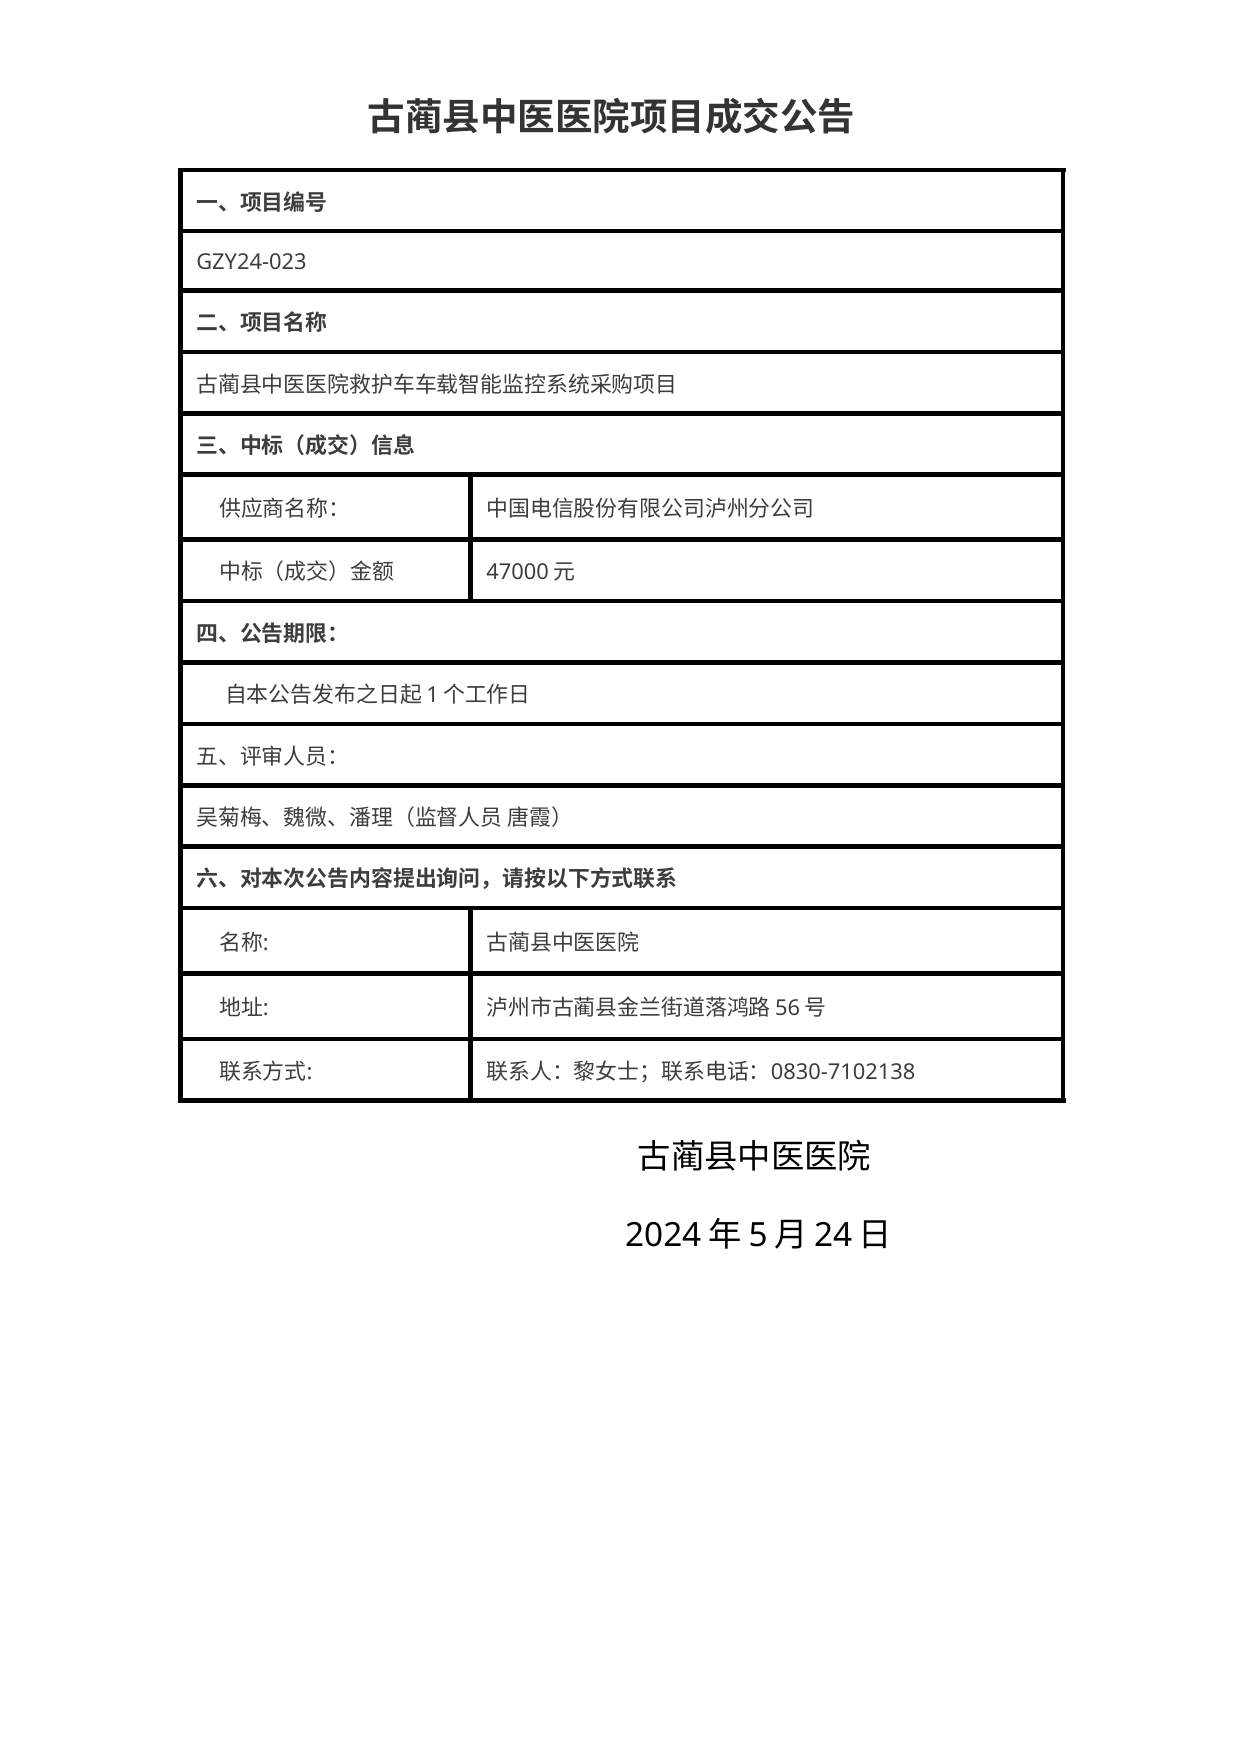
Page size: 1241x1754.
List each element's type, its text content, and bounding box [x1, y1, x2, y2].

table_cell 47000元 [473, 542, 1061, 599]
table_cell 联系人：黎女士；联系电话：0830-7102138 [473, 1041, 1061, 1098]
table_cell 名称: [183, 910, 468, 971]
table_cell 中国电信股份有限公司泸州分公司 [473, 477, 1061, 537]
text 古蔺县中医医院 [170, 147, 1053, 1187]
table_cell 四、公告期限： [183, 603, 1061, 660]
table_cell GZY24-023 [183, 233, 1061, 288]
text 2024年5月24日 [170, 1199, 1053, 1264]
table_cell 中标（成交）金额 [183, 542, 468, 599]
subtitle 古蔺县中医医院项目成交公告 [170, 82, 1053, 147]
table_header 一、项目编号 [183, 172, 1061, 229]
table_cell 三、中标（成交）信息 [183, 416, 1061, 472]
table_cell 联系方式: [183, 1041, 468, 1098]
table_cell 六、对本次公告内容提出询问，请按以下方式联系 [183, 849, 1061, 906]
table_cell 古蔺县中医医院救护车车载智能监控系统采购项目 [183, 354, 1061, 411]
table_cell 二、项目名称 [183, 293, 1061, 349]
table_cell 吴菊梅、魏微、潘理（监督人员 唐霞） [183, 788, 1061, 844]
table_cell 供应商名称： [183, 477, 468, 537]
table_cell 五、评审人员： [183, 726, 1061, 783]
table_cell 地址: [183, 976, 468, 1037]
table_cell 自本公告发布之日起1个工作日 [183, 665, 1061, 721]
table_cell 古蔺县中医医院 [473, 910, 1061, 971]
table_cell 泸州市古蔺县金兰街道落鸿路56号 [473, 976, 1061, 1037]
